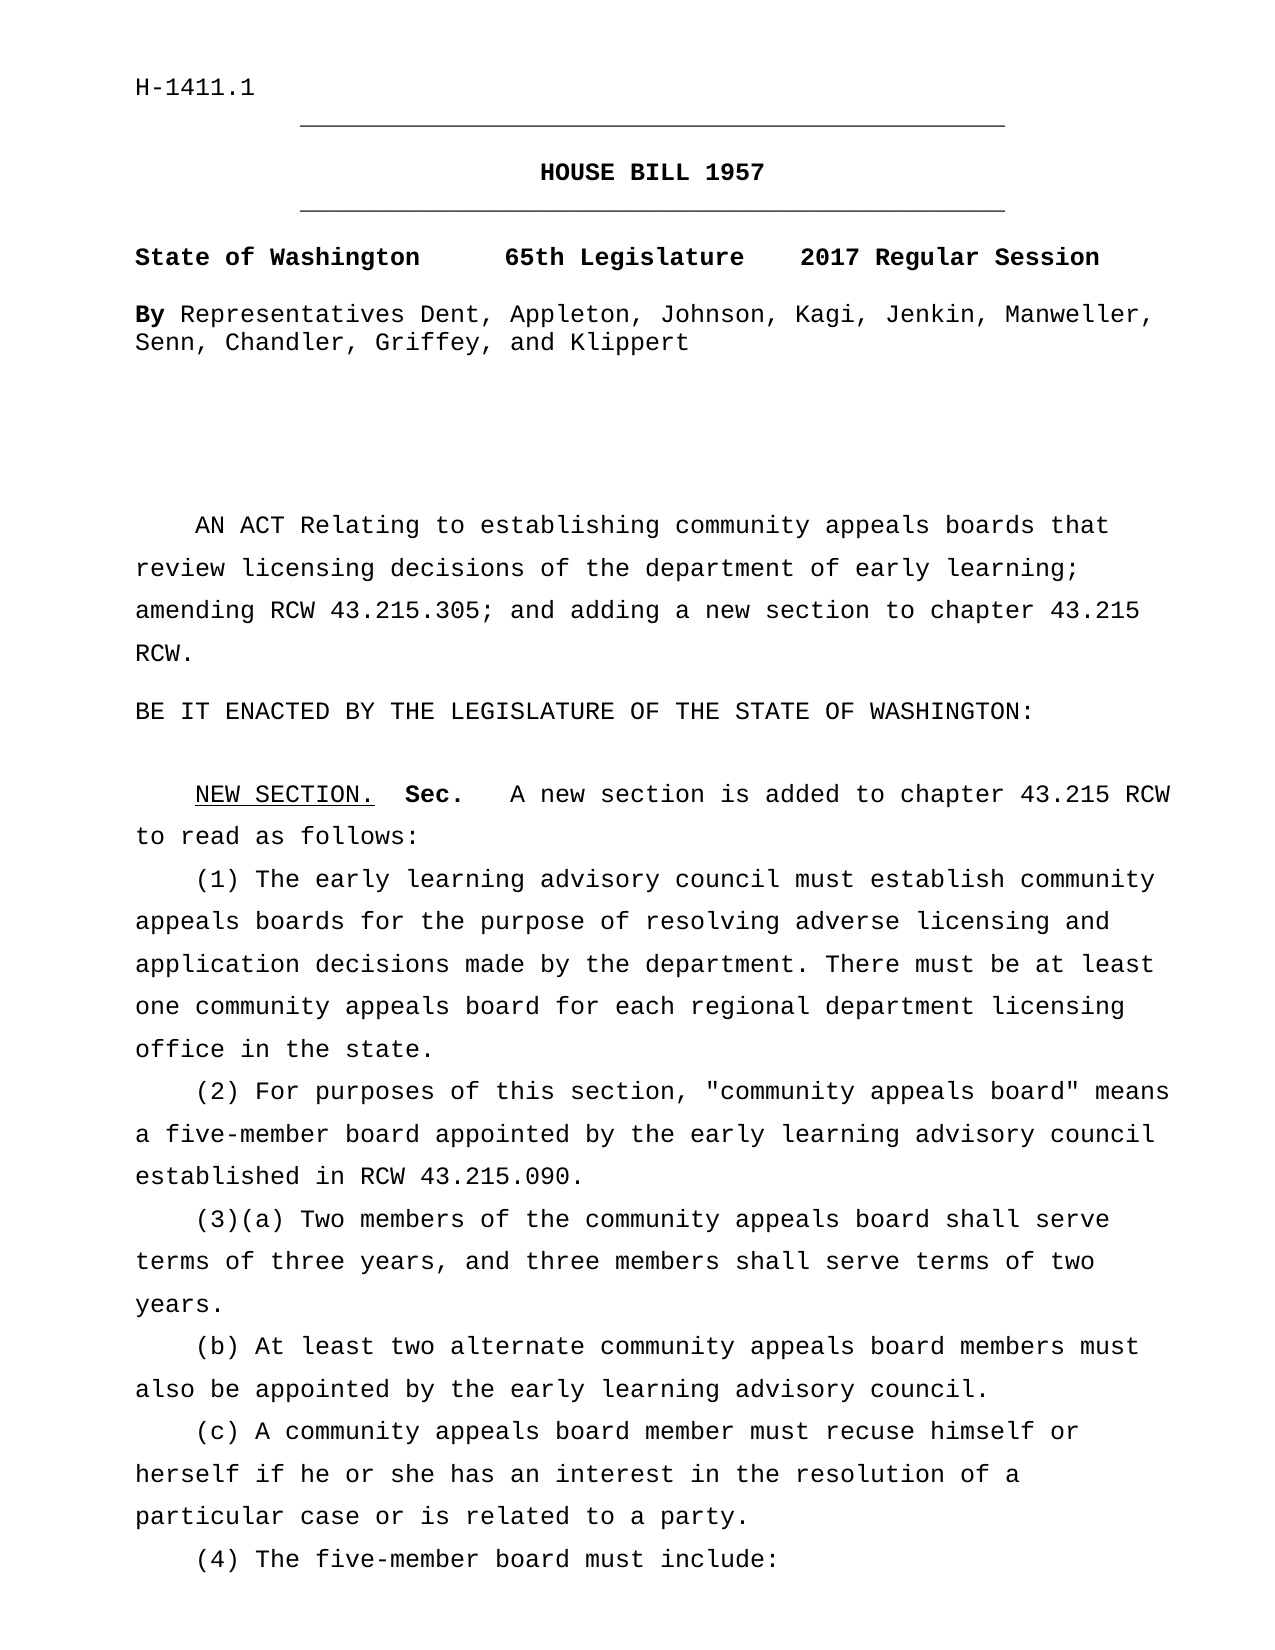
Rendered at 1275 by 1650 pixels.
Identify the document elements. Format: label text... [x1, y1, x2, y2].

text (4) The five-member board must include: [135, 1533, 1170, 1576]
text HOUSE BILL 1957 [135, 160, 1170, 188]
text (b) At least two alternate community appeals board members must also be appointed by the early learning advisory council. [135, 1321, 1170, 1406]
text NEW SECTION. Sec. A new section is added to chapter 43.215 RCW to read as follows: [135, 768, 1170, 853]
text BE IT ENACTED BY THE LEGISLATURE OF THE STATE OF WASHINGTON: [135, 698, 1170, 727]
text (1) The early learning advisory council must establish community appeals boards for the purpose of resolving adverse licensing and application decisions made by the department. There must be at least one community appeals board for each regional department licensing office in the state. [135, 853, 1170, 1066]
text By Representatives Dent, Appleton, Johnson, Kagi, Jenkin, Manweller, Senn, Chandler, Griffey, and Klippert [135, 302, 1170, 358]
text (3)(a) Two members of the community appeals board shall serve terms of three years, and three members shall serve terms of two years. [135, 1193, 1170, 1321]
text (2) For purposes of this section, "community appeals board" means a five-member board appointed by the early learning advisory council established in RCW 43.215.090. [135, 1066, 1170, 1193]
text AN ACT Relating to establishing community appeals boards that review licensing decisions of the department of early learning; amending RCW 43.215.305; and adding a new section to chapter 43.215 RCW. [135, 500, 1170, 670]
text _______________________________________________ [135, 103, 1170, 132]
text H-1411.1 [135, 75, 1170, 103]
text (c) A community appeals board member must recuse himself or herself if he or she has an interest in the resolution of a particular case or is related to a party. [135, 1406, 1170, 1533]
text _______________________________________________ [135, 188, 1170, 217]
text State of Washington 65th Legislature 2017 Regular Session [135, 245, 1170, 273]
